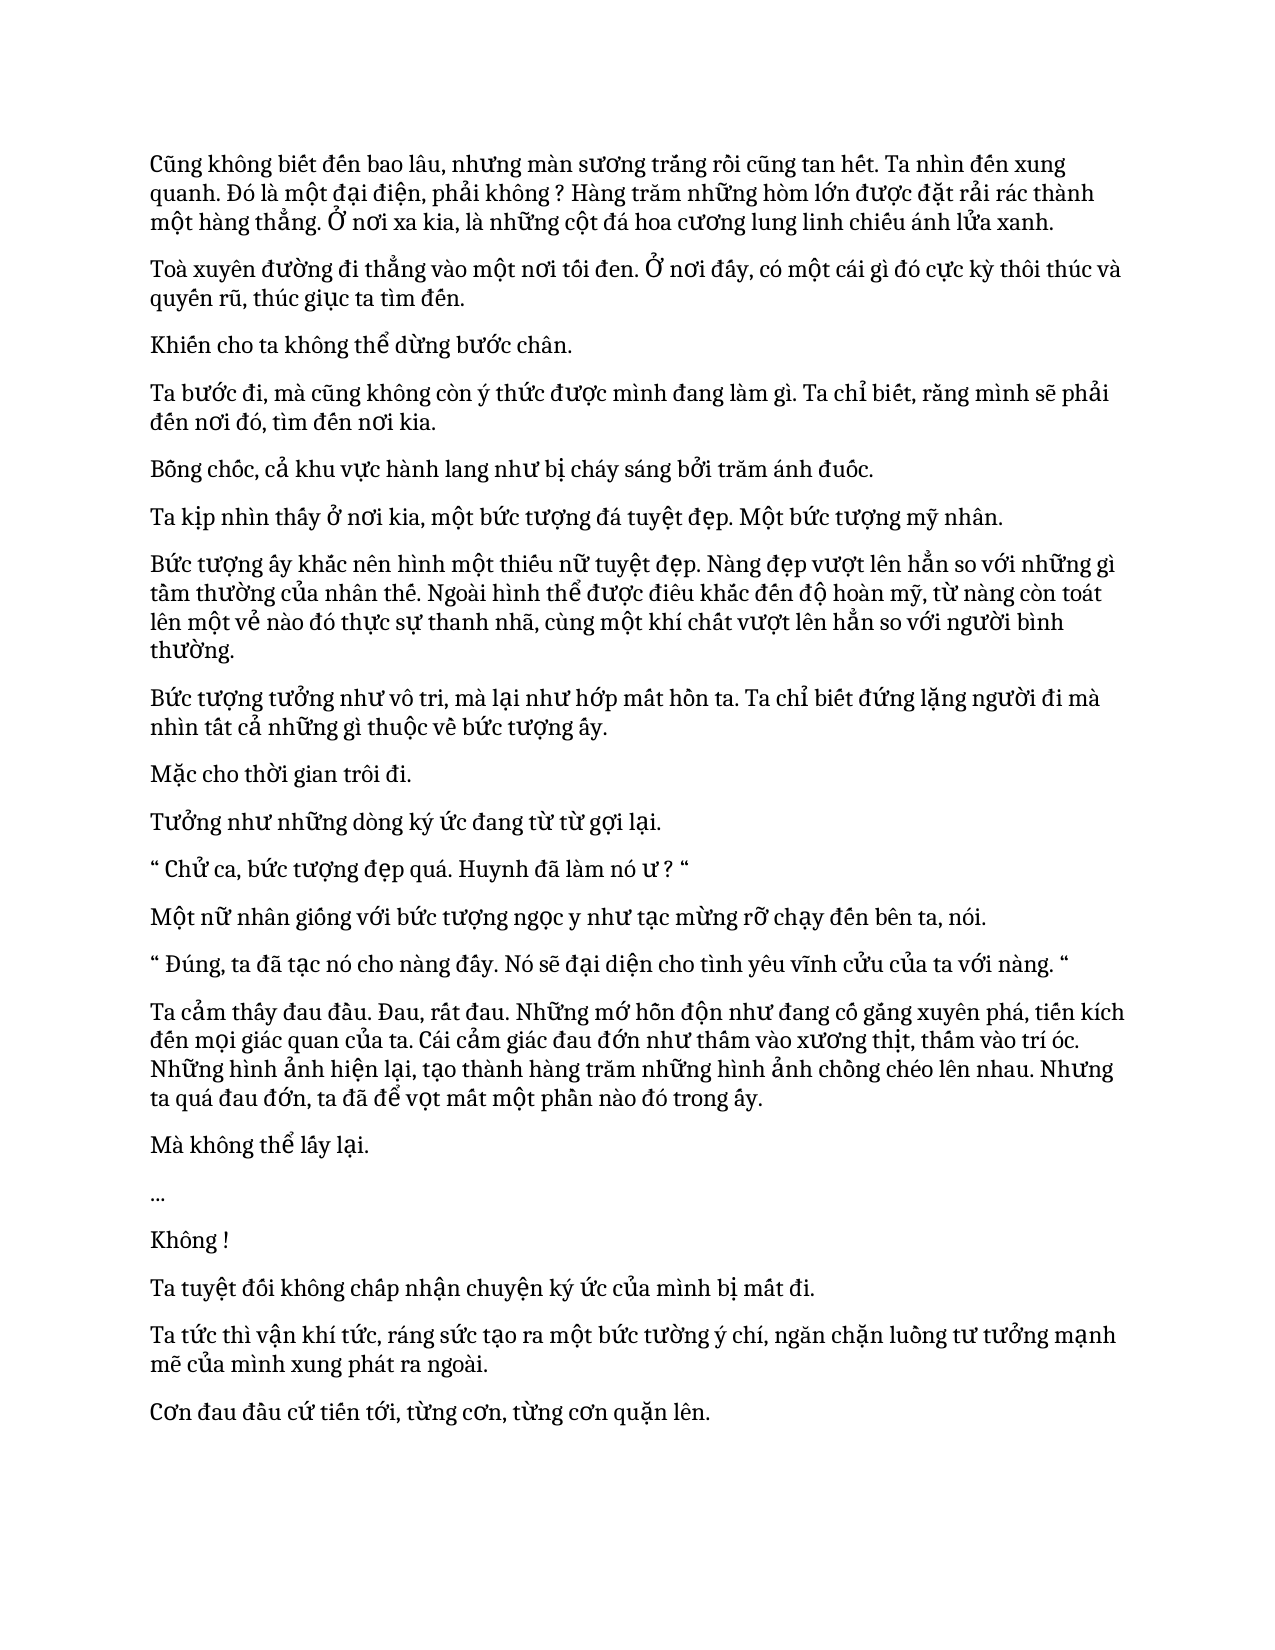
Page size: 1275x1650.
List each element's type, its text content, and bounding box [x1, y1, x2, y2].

text Ta tuyệt đối không chấp nhận chuyện ký ức của mình bị mất đi. [150, 1274, 1125, 1302]
text Mà không thể lấy lại. [150, 1131, 1125, 1160]
text Ta kịp nhìn thấy ở nơi kia, một bức tượng đá tuyệt đẹp. Một bức tượng mỹ nhân. [150, 502, 1125, 531]
text Ta tức thì vận khí tức, ráng sức tạo ra một bức tường ý chí, ngăn chặn luồng tư tưởng mạnh mẽ của mình xung phát ra ngoài. [150, 1321, 1125, 1379]
text Cơn đau đầu cứ tiến tới, từng cơn, từng cơn quặn lên. [150, 1397, 1125, 1426]
text Một nữ nhân giống với bức tượng ngọc y như tạc mừng rỡ chạy đến bên ta, nói. [150, 902, 1125, 931]
text Không ! [150, 1226, 1125, 1255]
text Bức tượng tưởng như vô tri, mà lại như hớp mất hồn ta. Ta chỉ biết đứng lặng người đi mà nhìn tất cả những gì thuộc về bức tượng ấy. [150, 684, 1125, 741]
text Bỗng chốc, cả khu vực hành lang như bị cháy sáng bởi trăm ánh đuốc. [150, 455, 1125, 484]
text Bức tượng ấy khắc nên hình một thiếu nữ tuyệt đẹp. Nàng đẹp vượt lên hẳn so với những gì tầm thường của nhân thế. Ngoài hình thể được điêu khắc đến độ hoàn mỹ, từ nàng còn toát lên một vẻ nào đó thực sự thanh nhã, cùng một khí chất vượt lên hẳn so với người bình thường. [150, 550, 1125, 665]
text Tưởng như những dòng ký ức đang từ từ gợi lại. [150, 807, 1125, 836]
text Ta cảm thấy đau đầu. Đau, rất đau. Những mớ hỗn độn như đang cố gắng xuyên phá, tiến kích đến mọi giác quan của ta. Cái cảm giác đau đớn như thấm vào xương thịt, thấm vào trí óc. Những hình ảnh hiện lại, tạo thành hàng trăm những hình ảnh chồng chéo lên nhau. Nhưng ta quá đau đớn, ta đã để vọt mất một phần nào đó trong ấy. [150, 997, 1125, 1112]
text Mặc cho thời gian trôi đi. [150, 760, 1125, 789]
text Khiến cho ta không thể dừng bước chân. [150, 331, 1125, 360]
text “ Chử ca, bức tượng đẹp quá. Huynh đã làm nó ư ? “ [150, 855, 1125, 884]
text “ Đúng, ta đã tạc nó cho nàng đấy. Nó sẽ đại diện cho tình yêu vĩnh cửu của ta với nàng. “ [150, 950, 1125, 979]
text Cũng không biết đến bao lâu, nhưng màn sương trắng rồi cũng tan hết. Ta nhìn đến xung quanh. Đó là một đại điện, phải không ? Hàng trăm những hòm lớn được đặt rải rác thành một hàng thẳng. Ở nơi xa kia, là những cột đá hoa cương lung linh chiếu ánh lửa xanh. [150, 150, 1125, 236]
text Ta bước đi, mà cũng không còn ý thức được mình đang làm gì. Ta chỉ biết, rằng mình sẽ phải đến nơi đó, tìm đến nơi kia. [150, 379, 1125, 436]
text ... [150, 1179, 1125, 1207]
text Toà xuyên đường đi thẳng vào một nơi tối đen. Ở nơi đấy, có một cái gì đó cực kỳ thôi thúc và quyến rũ, thúc giục ta tìm đến. [150, 255, 1125, 312]
